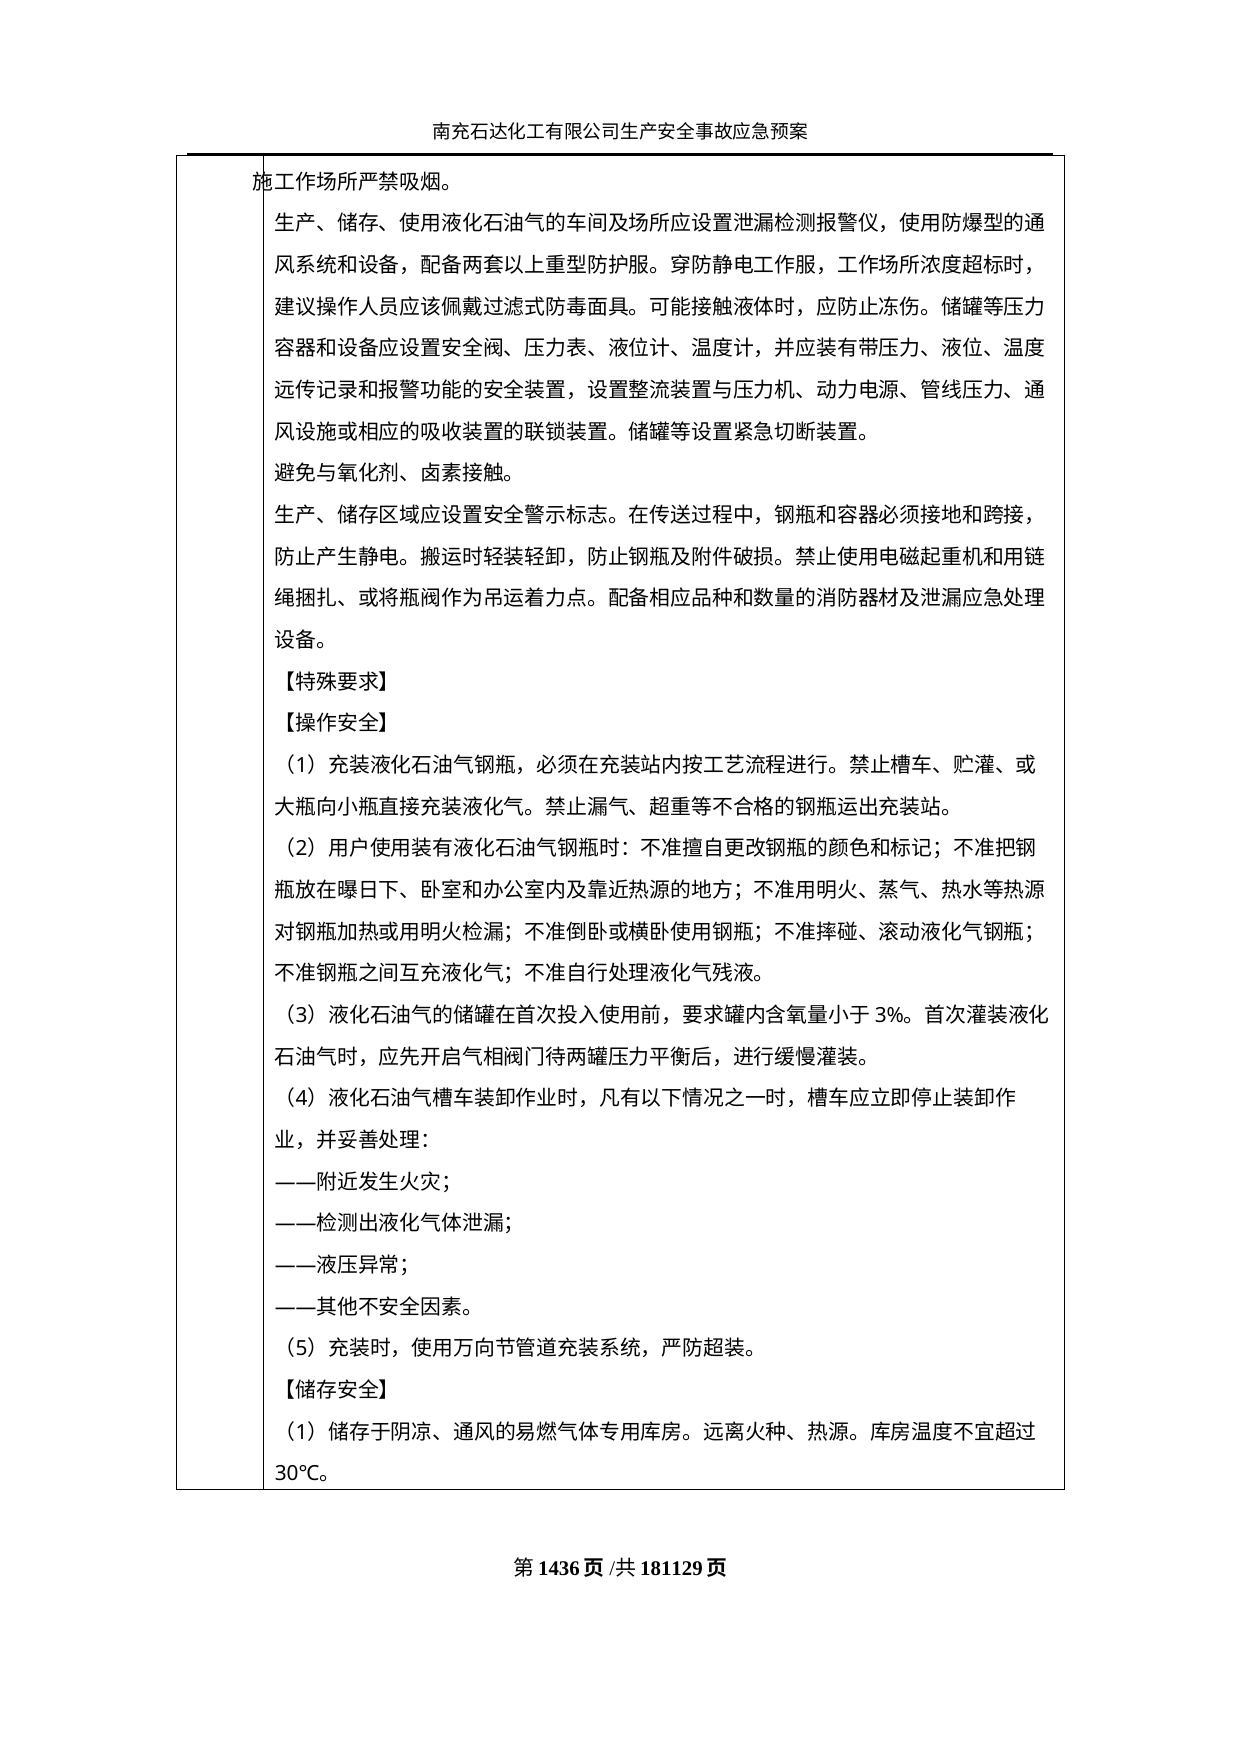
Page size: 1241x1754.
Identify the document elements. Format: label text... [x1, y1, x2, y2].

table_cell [264, 156, 1064, 1489]
table_cell 安 全 措 施 [177, 156, 263, 1489]
